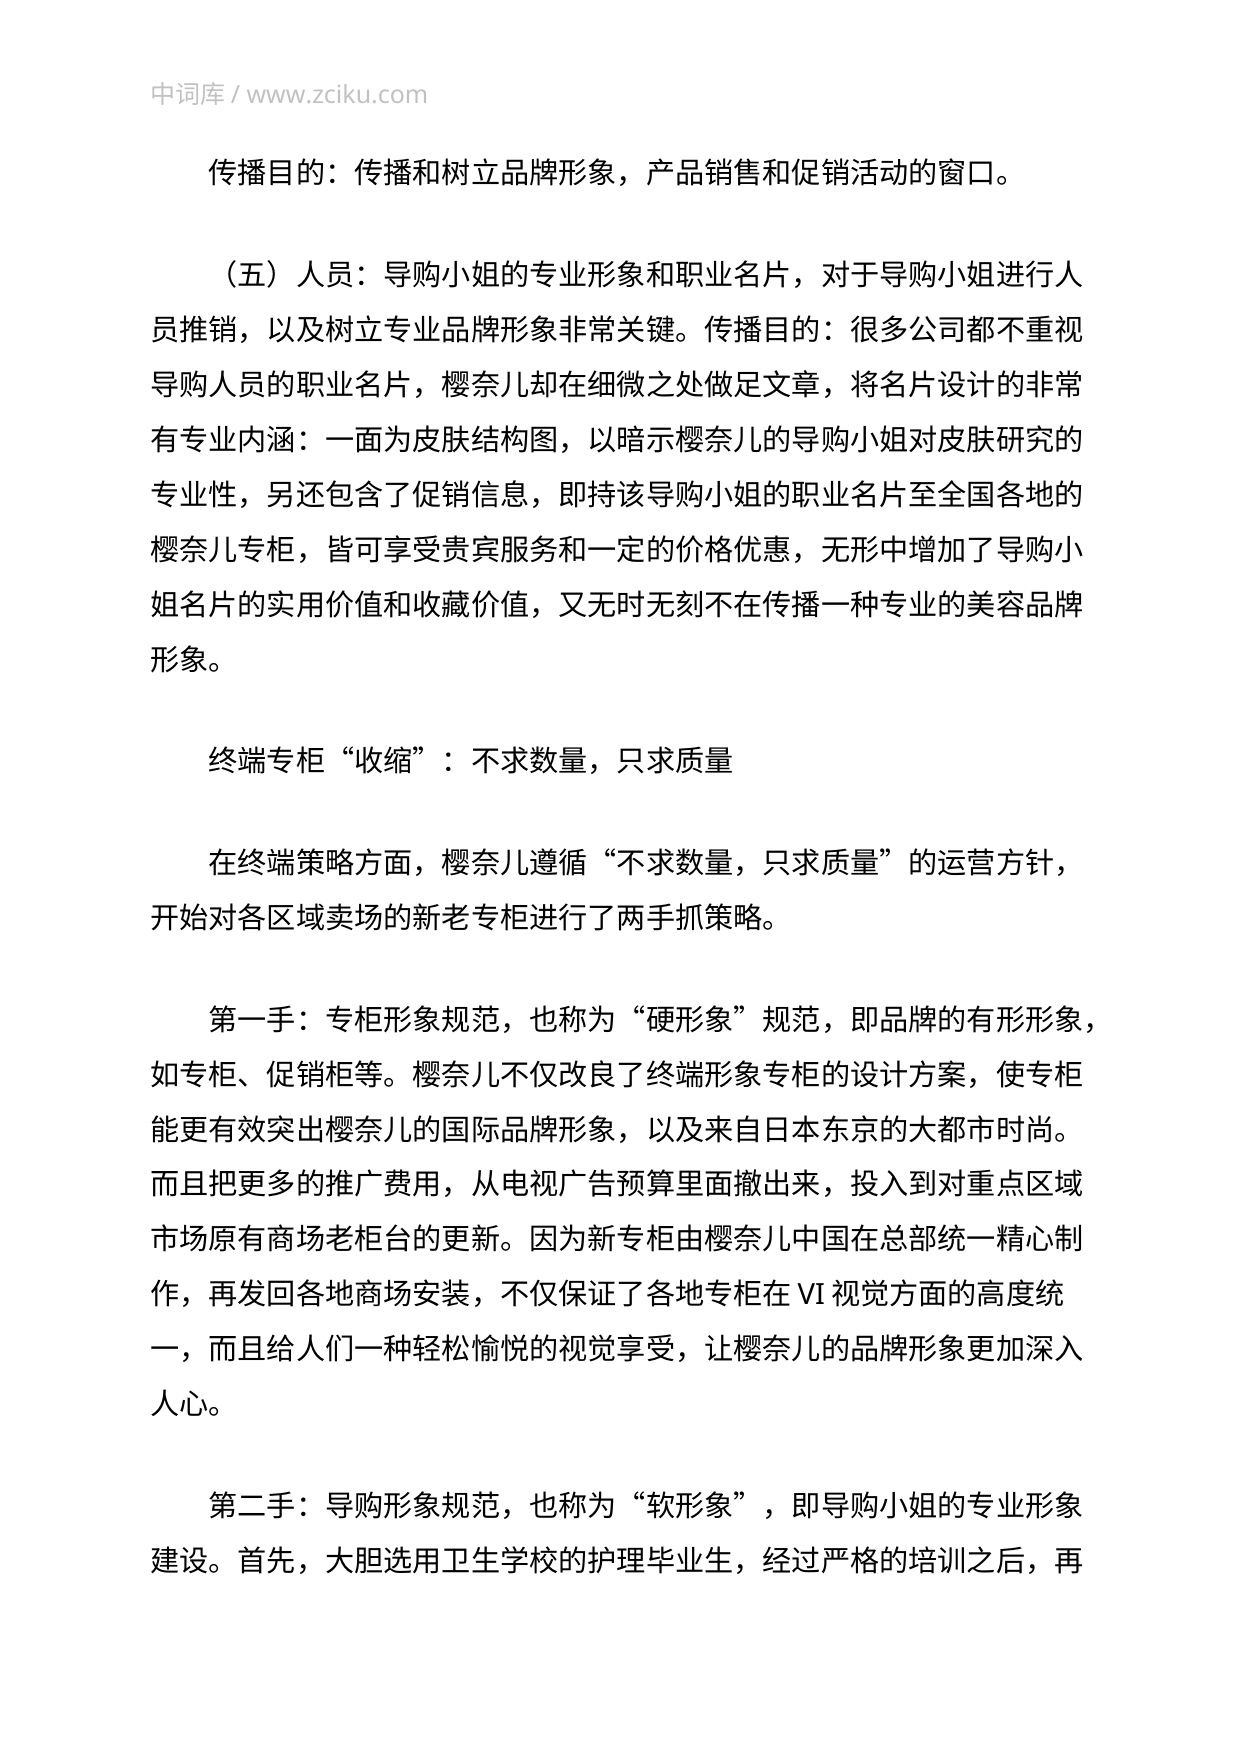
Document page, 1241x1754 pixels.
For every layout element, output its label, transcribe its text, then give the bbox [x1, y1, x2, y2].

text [150, 1482, 1090, 1579]
text （五）人员：导购小姐的专业形象和职业名片，对于导购小姐进行人员推销，以及树立专业品牌形象非常关键。传播目的：很多公司都不重视导购人员的职业名片，樱奈儿却在细微之处做足文章，将名片设计的非常有专业内涵：一面为皮肤结构图，以暗示樱奈儿的导购小姐对皮肤研究的专业性，另还包含了促销信息，即持该导购小姐的职业名片至全国各地的樱奈儿专柜，皆可享受贵宾服务和一定的价格优惠，无形中增加了导购小姐名片的实用价值和收藏价值，又无时无刻不在传播一种专业的美容品牌形象。 [150, 252, 1090, 678]
text 终端专柜“收缩”：不求数量，只求质量 [150, 738, 1090, 780]
text 传播目的：传播和树立品牌形象，产品销售和促销活动的窗口。 [150, 150, 1090, 192]
text 第一手：专柜形象规范，也称为“硬形象”规范，即品牌的有形形象，如专柜、促销柜等。樱奈儿不仅改良了终端形象专柜的设计方案，使专柜能更有效突出樱奈儿的国际品牌形象，以及来自日本东京的大都市时尚。而且把更多的推广费用，从电视广告预算里面撤出来，投入到对重点区域市场原有商场老柜台的更新。因为新专柜由樱奈儿中国在总部统一精心制作，再发回各地商场安装，不仅保证了各地专柜在VI视觉方面的高度统一，而且给人们一种轻松愉悦的视觉享受，让樱奈儿的品牌形象更加深入人心。 [150, 996, 1090, 1423]
text 在终端策略方面，樱奈儿遵循“不求数量，只求质量”的运营方针，开始对各区域卖场的新老专柜进行了两手抓策略。 [150, 839, 1090, 937]
